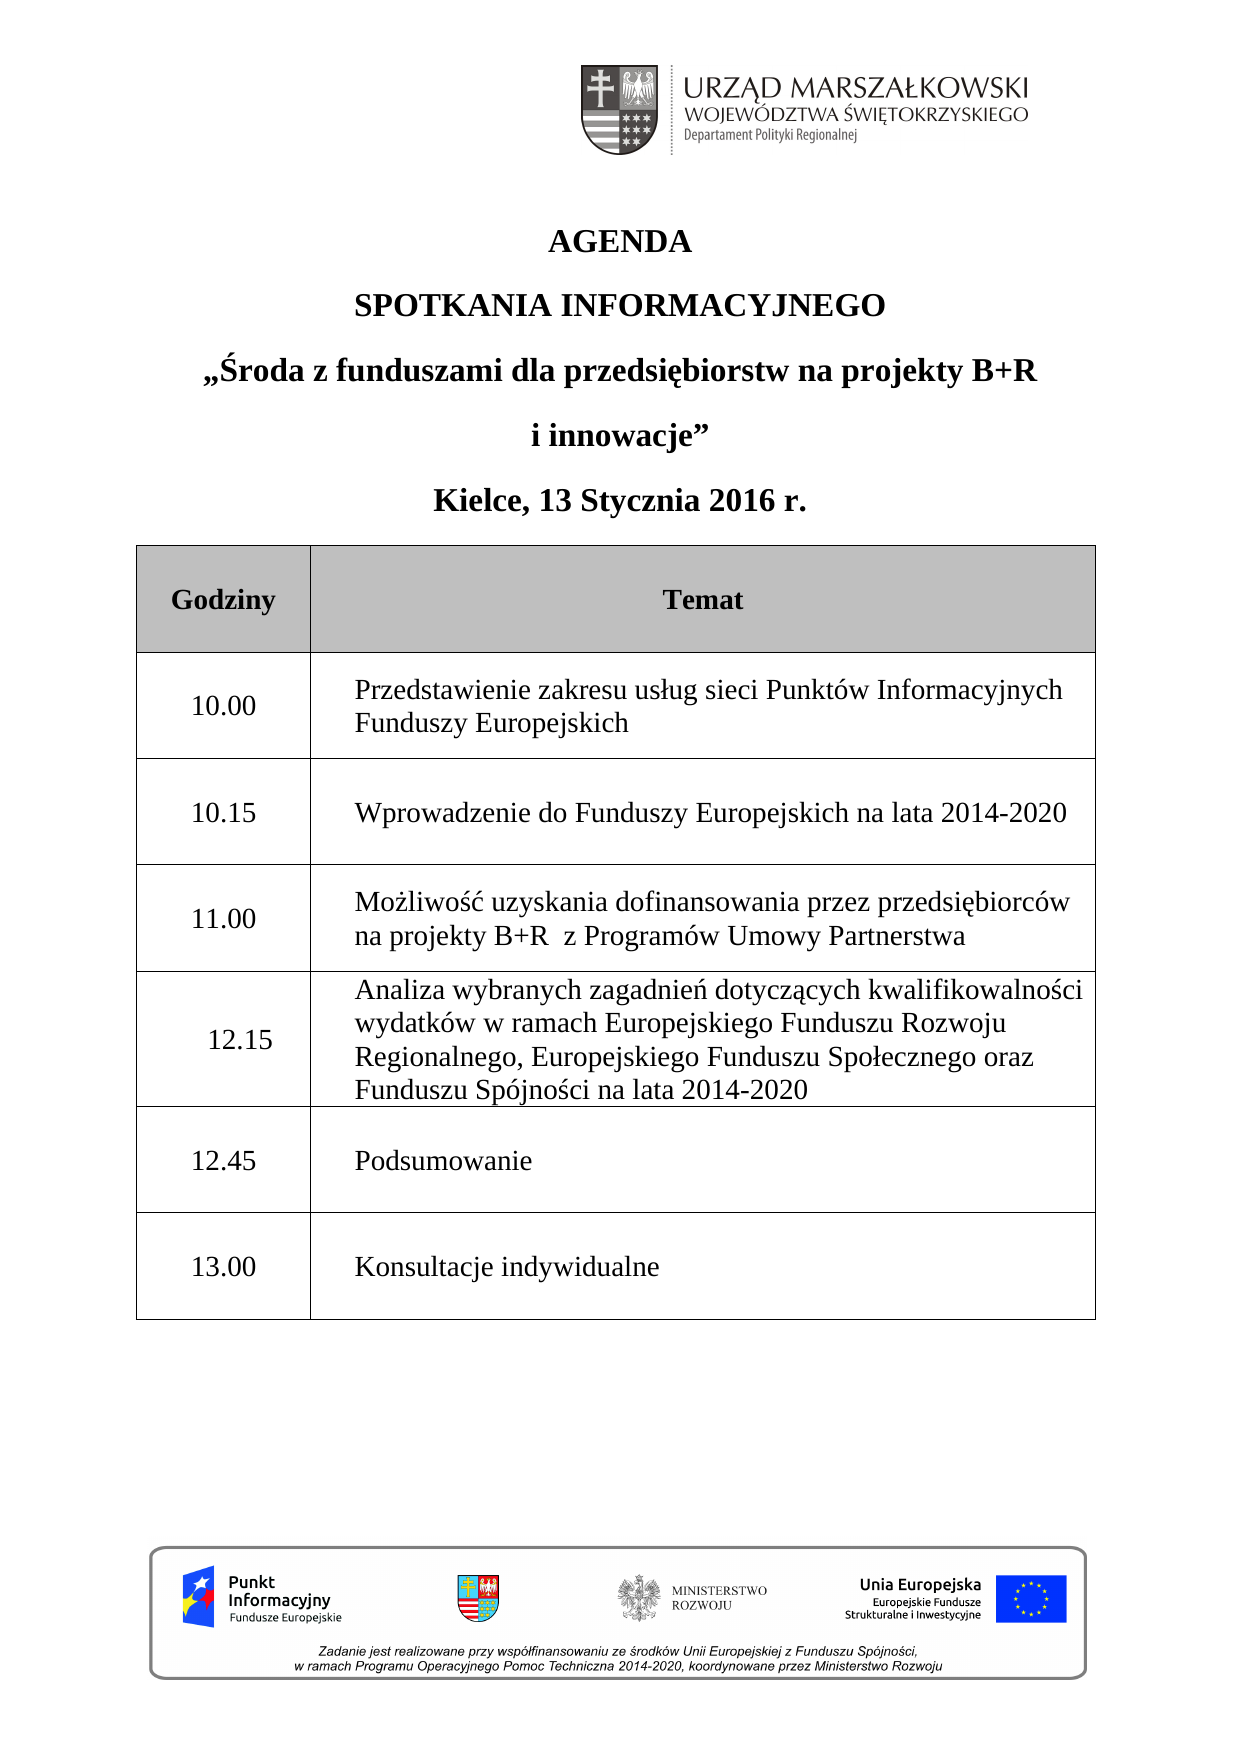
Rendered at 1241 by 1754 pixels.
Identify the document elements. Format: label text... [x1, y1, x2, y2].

text AGENDA [148, 221, 1092, 259]
picture [147, 1536, 1087, 1680]
table_header Godziny [137, 546, 310, 652]
text i innowacje” [148, 416, 1092, 454]
table_cell Konsultacje indywidualne [311, 1213, 1095, 1319]
table_cell Analiza wybranych zagadnień dotyczących kwalifikowalności wydatków w ramach Europejskiego Funduszu Rozwoju Regionalnego, Europejskiego Funduszu Społecznego oraz Funduszu Spójności na lata 2014-2020 [311, 972, 1095, 1106]
text Kielce, 13 Stycznia 2016 r. [148, 480, 1092, 519]
picture [581, 65, 1028, 155]
table_cell 12.15 [137, 972, 310, 1106]
table_cell Przedstawienie zakresu usług sieci Punktów Informacyjnych Funduszy Europejskich [311, 653, 1095, 758]
table_cell Wprowadzenie do Funduszy Europejskich na lata 2014-2020 [311, 759, 1095, 864]
table_cell 10.00 [137, 653, 310, 758]
text SPOTKANIA INFORMACYJNEGO [148, 286, 1092, 324]
table_cell 10.15 [137, 759, 310, 864]
table_cell Możliwość uzyskania dofinansowania przez przedsiębiorców na projekty B+R z Programów Umowy Partnerstwa [311, 865, 1095, 971]
table_cell Podsumowanie [311, 1107, 1095, 1212]
table_cell 12.45 [137, 1107, 310, 1212]
table_cell 13.00 [137, 1213, 310, 1319]
table_header Temat [311, 546, 1095, 652]
table_cell 11.00 [137, 865, 310, 971]
text „Środa z funduszami dla przedsiębiorstw na projekty B+R [148, 351, 1092, 389]
